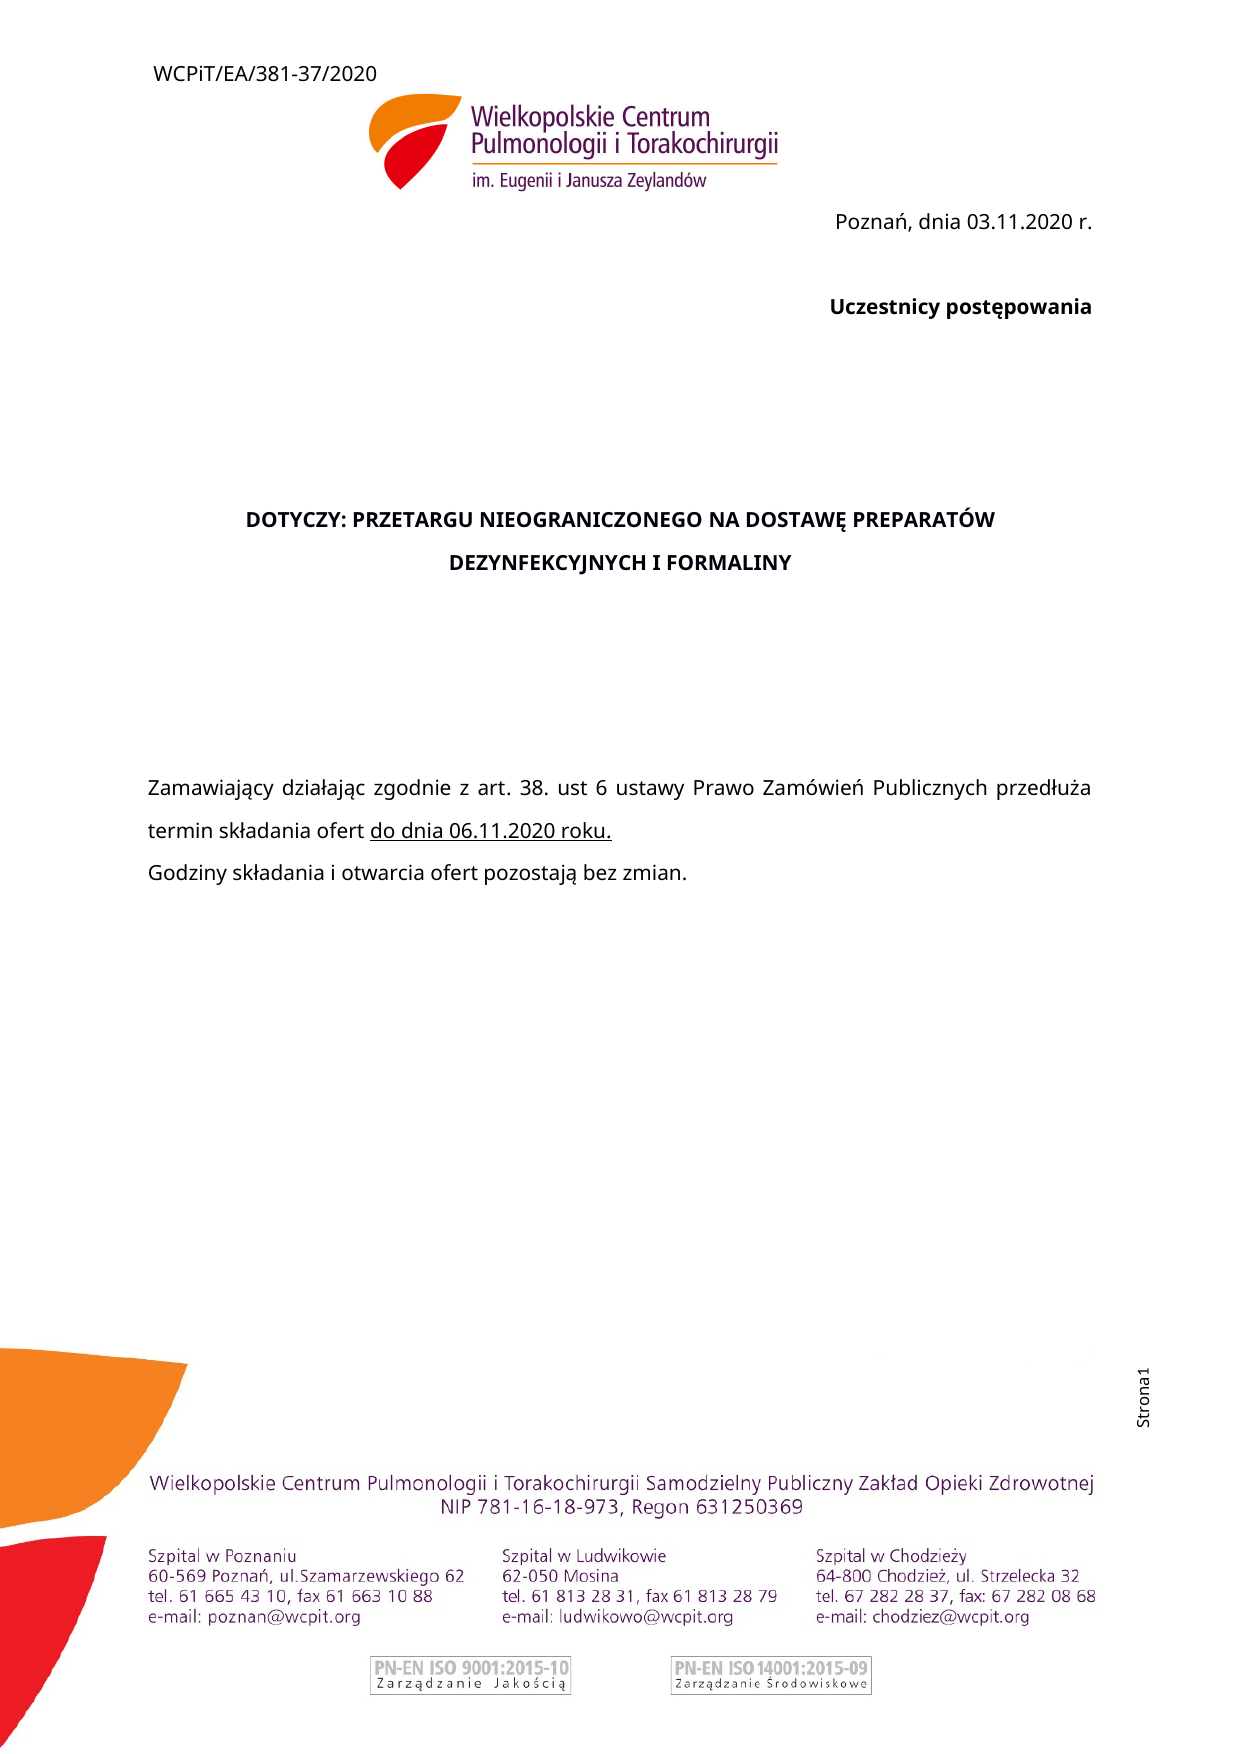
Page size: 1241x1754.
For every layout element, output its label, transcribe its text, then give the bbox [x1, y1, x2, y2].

text Uczestnicy postępowania [148, 292, 1092, 320]
text Zamawiający działając zgodnie z art. 38. ust 6 ustawy Prawo Zamówień Publicznych przedłuża termin składania ofert do dnia 06.11.2020 roku. [148, 773, 1092, 844]
text Poznań, dnia 03.11.2020 r. [148, 207, 1092, 235]
text Godziny składania i otwarcia ofert pozostają bez zmian. [148, 858, 1092, 887]
picture [348, 0, 792, 207]
text DOTYCZY: PRZETARGU NIEOGRANICZONEGO NA DOSTAWĘ PREPARATÓW DEZYNFEKCYJNYCH I FORMALINY [148, 505, 1092, 576]
picture [0, 1340, 1241, 1754]
